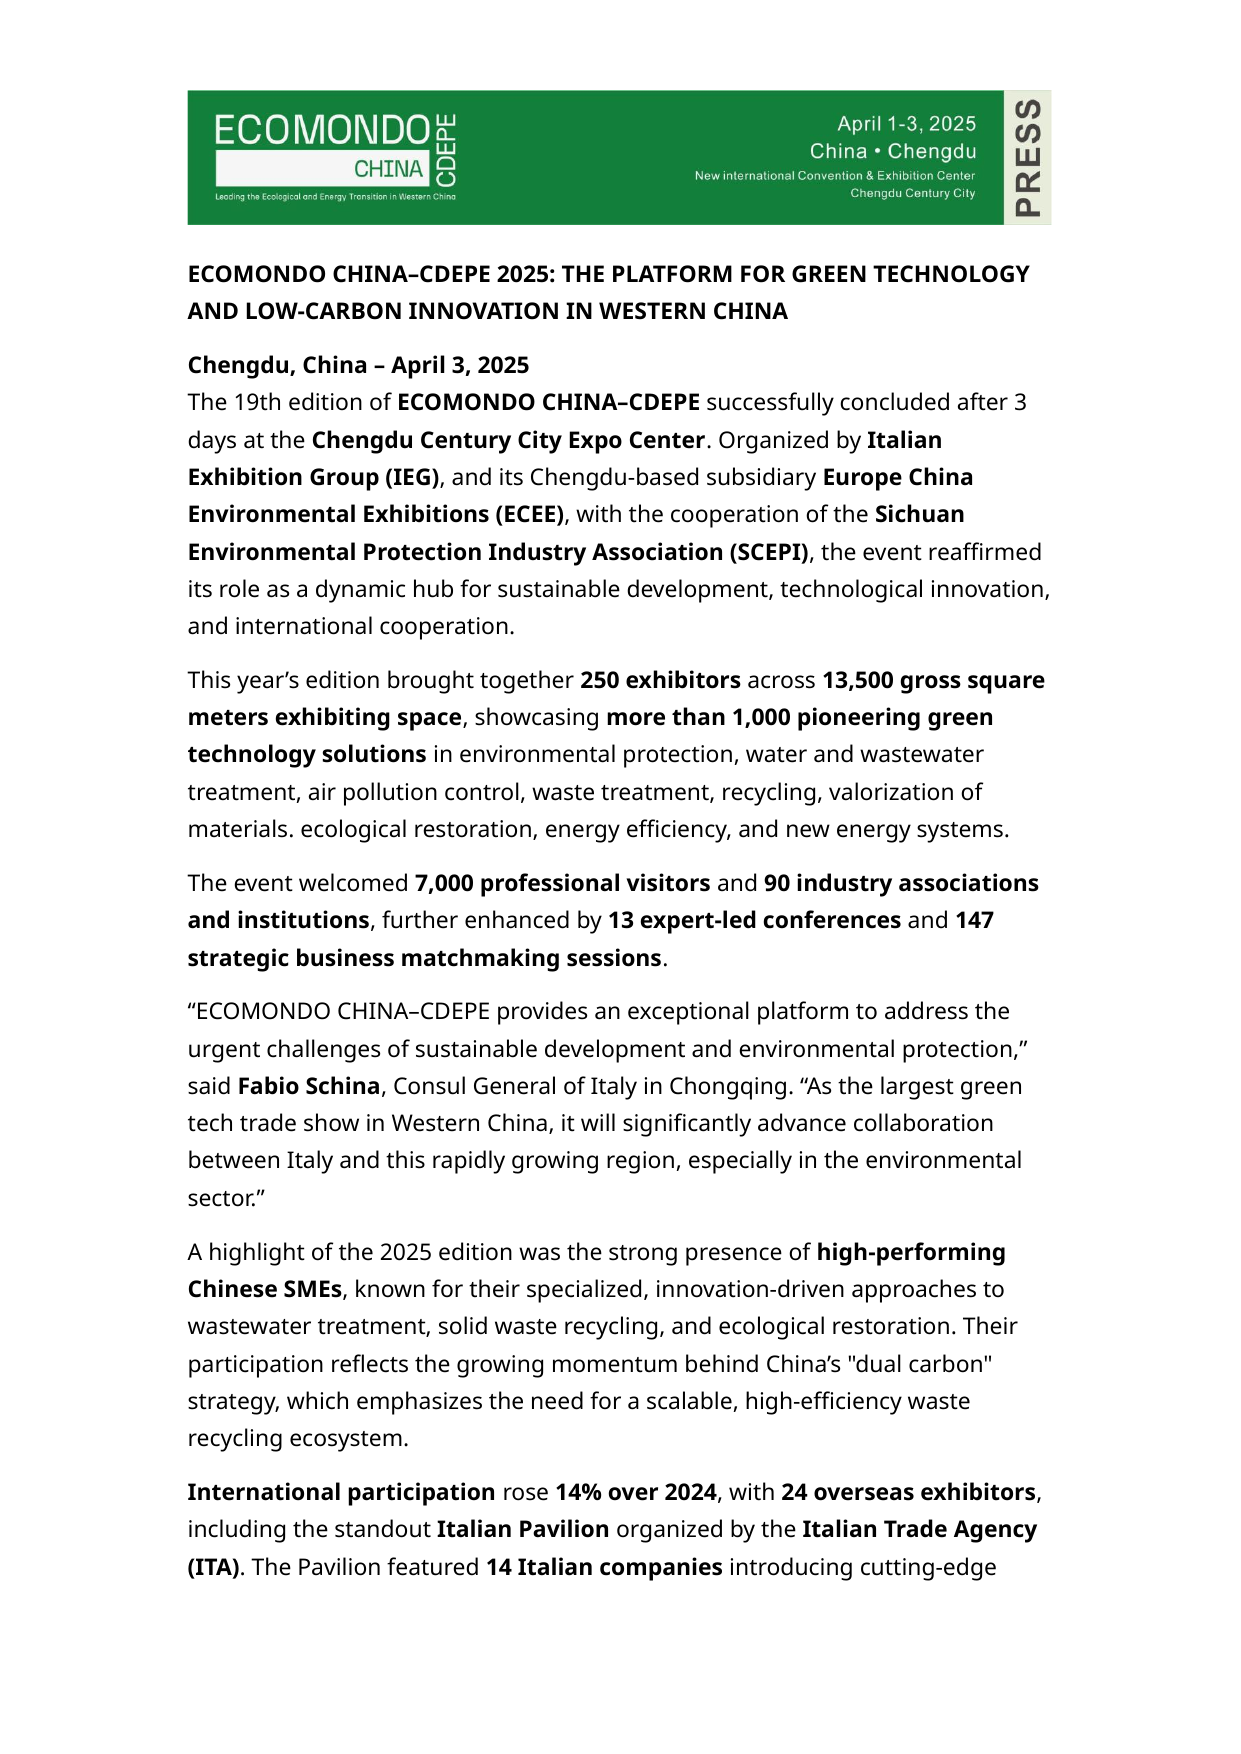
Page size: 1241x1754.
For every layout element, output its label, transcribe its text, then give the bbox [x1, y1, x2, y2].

text The event welcomed 7,000 professional visitors and 90 industry associations and institutions, further enhanced by 13 expert-led conferences and 147 strategic business matchmaking sessions. [187, 866, 1053, 973]
text ECOMONDO CHINA–CDEPE 2025: THE PLATFORM FOR GREEN TECHNOLOGY AND LOW-CARBON INNOVATION IN WESTERN CHINA [187, 257, 1053, 327]
text A highlight of the 2025 edition was the strong presence of high-performing Chinese SMEs, known for their specialized, innovation-driven approaches to wastewater treatment, solid waste recycling, and ecological restoration. Their participation reflects the growing momentum behind China’s "dual carbon" strategy, which emphasizes the need for a scalable, high-efficiency waste recycling ecosystem. [187, 1235, 1053, 1454]
text “ECOMONDO CHINA–CDEPE provides an exceptional platform to address the urgent challenges of sustainable development and environmental protection,” said Fabio Schina, Consul General of Italy in Chongqing. “As the largest green tech trade show in Western China, it will significantly advance collaboration between Italy and this rapidly growing region, especially in the environmental sector.” [187, 995, 1053, 1214]
picture [187, 90, 1052, 225]
text This year’s edition brought together 250 exhibitors across 13,500 gross square meters exhibiting space, showcasing more than 1,000 pioneering green technology solutions in environmental protection, water and wastewater treatment, air pollution control, waste treatment, recycling, valorization of materials. ecological restoration, energy efficiency, and new energy systems. [187, 663, 1053, 845]
text Chengdu, China – April 3, 2025 The 19th edition of ECOMONDO CHINA–CDEPE successfully concluded after 3 days at the Chengdu Century City Expo Center. Organized by Italian Exhibition Group (IEG), and its Chengdu-based subsidiary Europe China Environmental Exhibitions (ECEE), with the cooperation of the Sichuan Environmental Protection Industry Association (SCEPI), the event reaffirmed its role as a dynamic hub for sustainable development, technological innovation, and international cooperation. [187, 348, 1053, 642]
